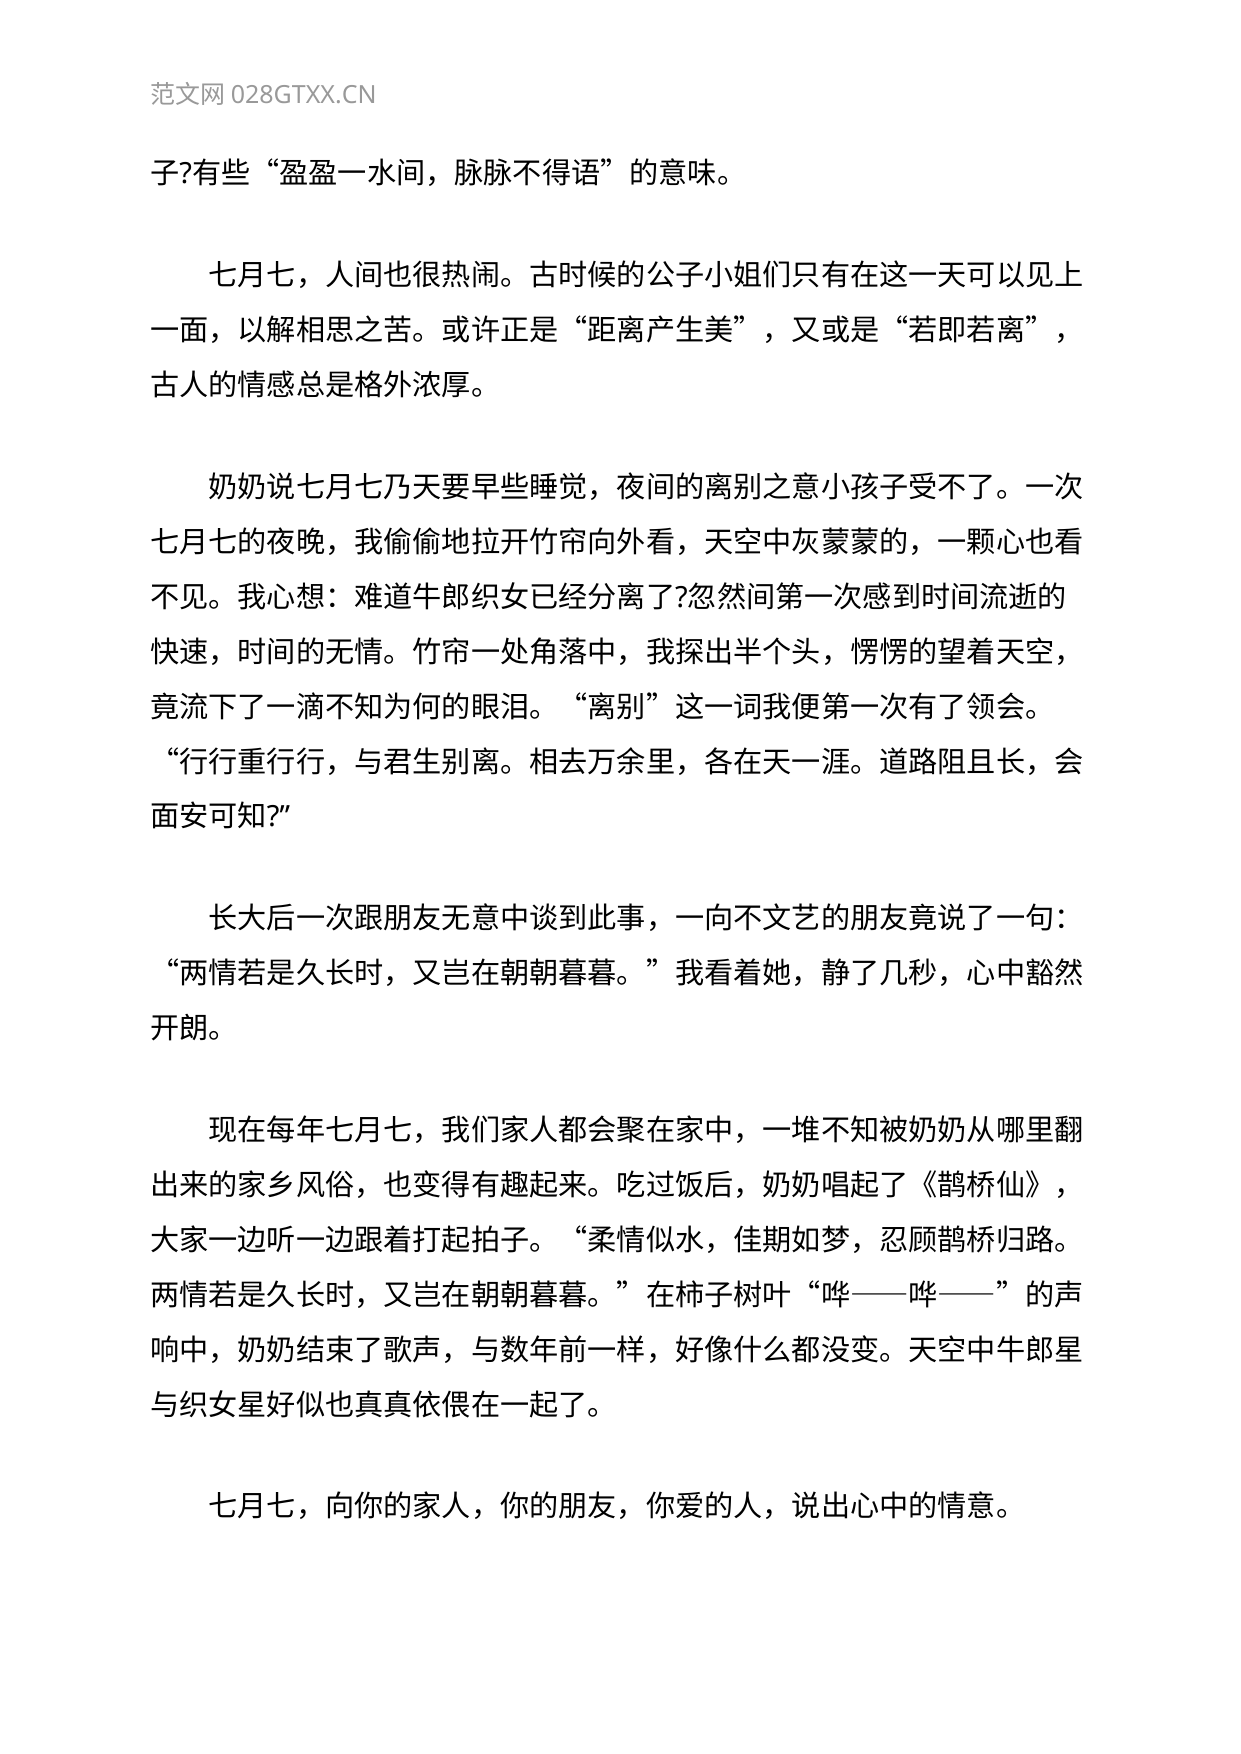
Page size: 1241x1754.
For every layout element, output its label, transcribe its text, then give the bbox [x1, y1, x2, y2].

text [150, 150, 1090, 192]
text 奶奶说七月七乃天要早些睡觉，夜间的离别之意小孩子受不了。一次七月七的夜晚，我偷偷地拉开竹帘向外看，天空中灰蒙蒙的，一颗心也看不见。我心想：难道牛郎织女已经分离了?忽然间第一次感到时间流逝的快速，时间的无情。竹帘一处角落中，我探出半个头，愣愣的望着天空，竟流下了一滴不知为何的眼泪。“离别”这一词我便第一次有了领会。“行行重行行，与君生别离。相去万余里，各在天一涯。道路阻且长，会面安可知?” [150, 463, 1090, 835]
text 现在每年七月七，我们家人都会聚在家中，一堆不知被奶奶从哪里翻出来的家乡风俗，也变得有趣起来。吃过饭后，奶奶唱起了《鹊桥仙》，大家一边听一边跟着打起拍子。“柔情似水，佳期如梦，忍顾鹊桥归路。两情若是久长时，又岂在朝朝暮暮。”在柿子树叶“哗——哗——”的声响中，奶奶结束了歌声，与数年前一样，好像什么都没变。天空中牛郎星与织女星好似也真真依偎在一起了。 [150, 1107, 1090, 1423]
text 七月七，人间也很热闹。古时候的公子小姐们只有在这一天可以见上一面，以解相思之苦。或许正是“距离产生美”，又或是“若即若离”，古人的情感总是格外浓厚。 [150, 252, 1090, 404]
text 七月七，向你的家人，你的朋友，你爱的人，说出心中的情意。 [150, 1483, 1090, 1525]
text 长大后一次跟朋友无意中谈到此事，一向不文艺的朋友竟说了一句：“两情若是久长时，又岂在朝朝暮暮。”我看着她，静了几秒，心中豁然开朗。 [150, 895, 1090, 1047]
